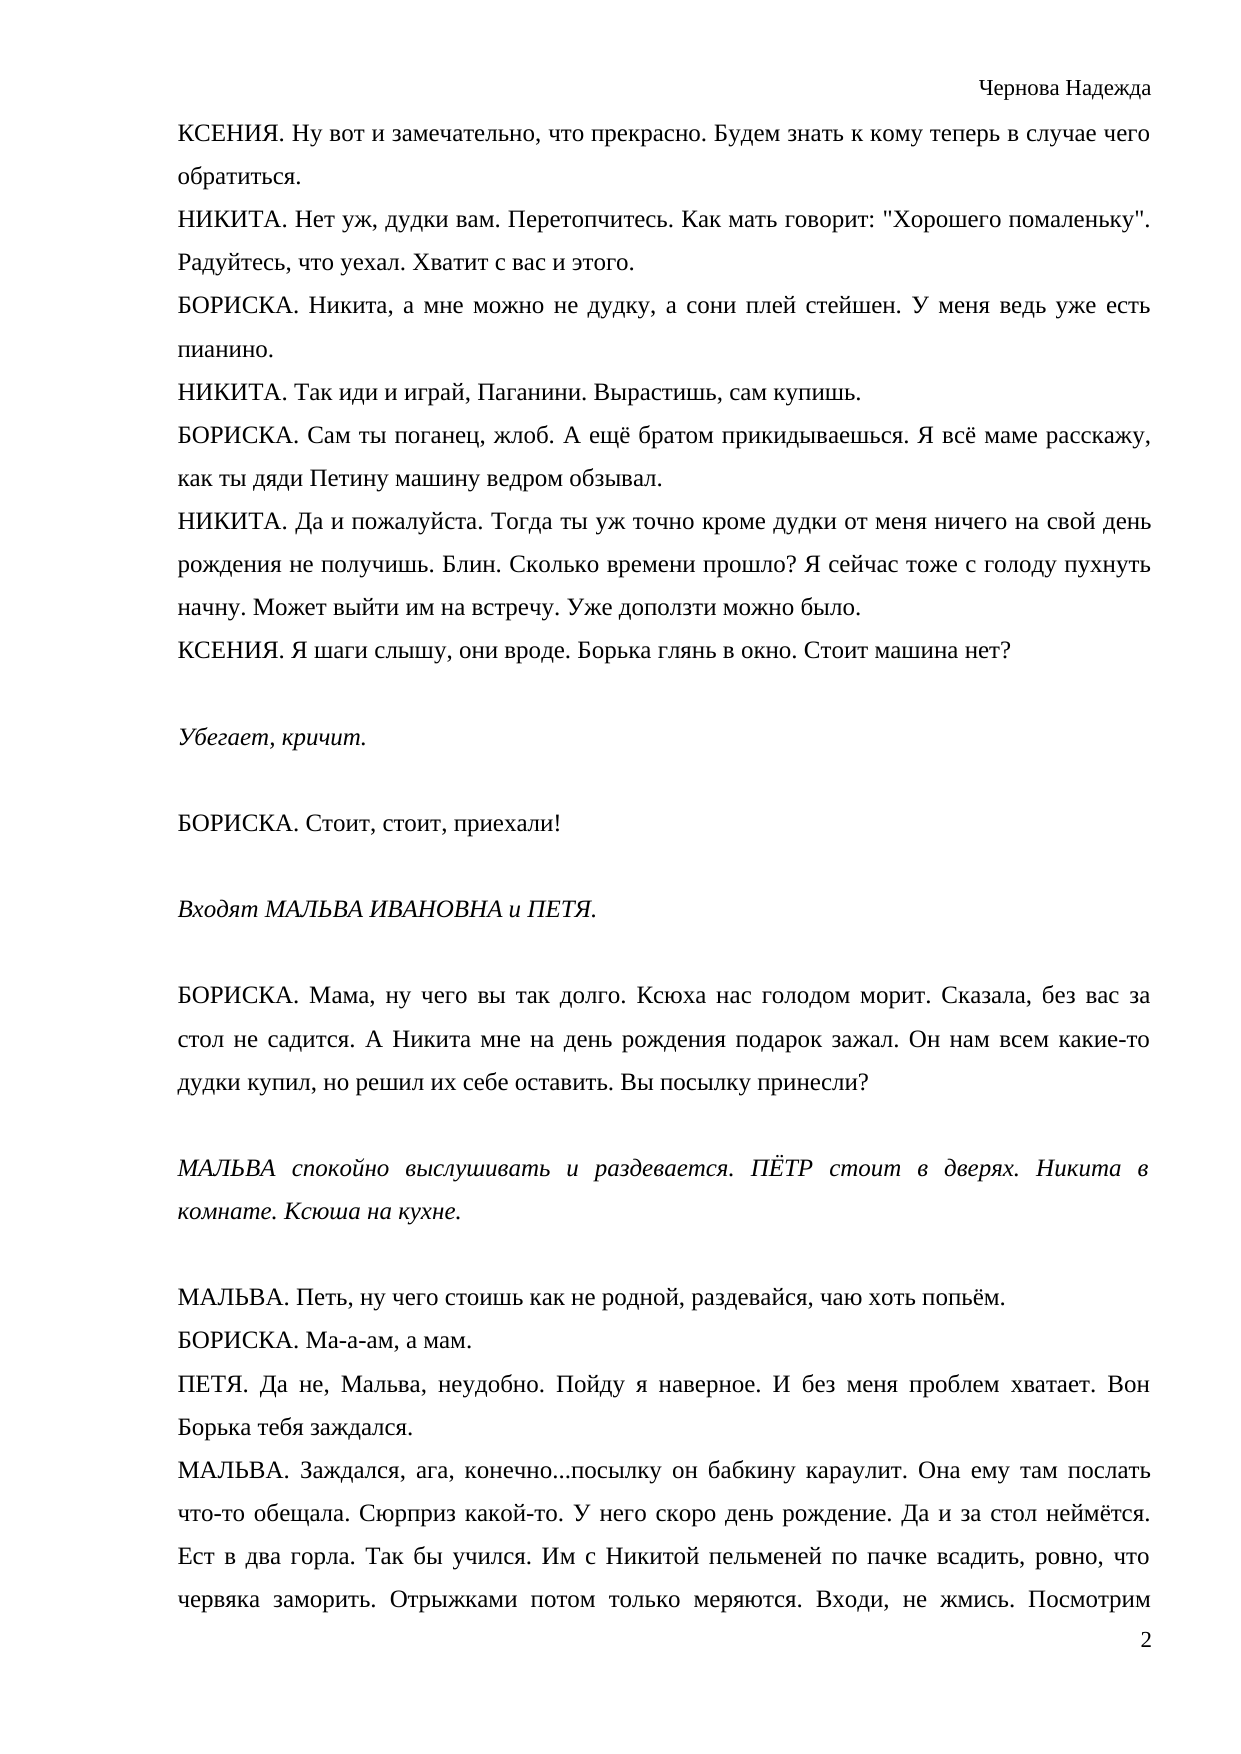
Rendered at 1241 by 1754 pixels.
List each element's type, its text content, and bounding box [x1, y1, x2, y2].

text НИКИТА. Нет уж, дудки вам. Перетопчитесь. Как мать говорит: "Хорошего помаленьку". Радуйтесь, что уехал. Хватит с вас и этого. [177, 204, 1152, 276]
text ПЕТЯ. Да не, Мальва, неудобно. Пойду я наверное. И без меня проблем хватает. Вон Борька тебя заждался. [177, 1369, 1152, 1441]
text НИКИТА. Так иди и играй, Паганини. Вырастишь, сам купишь. [177, 377, 1152, 406]
text БОРИСКА. Ма-а-ам, а мам. [177, 1326, 1152, 1354]
text Входят МАЛЬВА ИВАНОВНА и ПЕТЯ. [177, 894, 1152, 923]
text БОРИСКА. Стоит, стоит, приехали! [177, 808, 1152, 837]
text МАЛЬВА спокойно выслушивать и раздевается. ПЁТР стоит в дверях. Никита в комнате. Ксюша на кухне. [177, 1153, 1152, 1225]
text МАЛЬВА. Петь, ну чего стоишь как не родной, раздевайся, чаю хоть попьём. [177, 1282, 1152, 1311]
text КСЕНИЯ. Ну вот и замечательно, что прекрасно. Будем знать к кому теперь в случае чего обратиться. [177, 118, 1152, 190]
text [177, 1455, 1152, 1613]
text БОРИСКА. Никита, а мне можно не дудку, а сони плей стейшен. У меня ведь уже есть пианино. [177, 291, 1152, 362]
text НИКИТА. Да и пожалуйста. Тогда ты уж точно кроме дудки от меня ничего на свой день рождения не получишь. Блин. Сколько времени прошло? Я сейчас тоже с голоду пухнуть начну. Может выйти им на встречу. Уже доползти можно было. [177, 506, 1152, 621]
text БОРИСКА. Мама, ну чего вы так долго. Ксюха нас голодом морит. Сказала, без вас за стол не садится. А Никита мне на день рождения подарок зажал. Он нам всем какие-то дудки купил, но решил их себе оставить. Вы посылку принесли? [177, 981, 1152, 1096]
text Убегает, кричит. [177, 722, 1152, 751]
text КСЕНИЯ. Я шаги слышу, они вроде. Борька глянь в окно. Стоит машина нет? [177, 636, 1152, 664]
text БОРИСКА. Сам ты поганец, жлоб. А ещё братом прикидываешься. Я всё маме расскажу, как ты дяди Петину машину ведром обзывал. [177, 420, 1152, 492]
